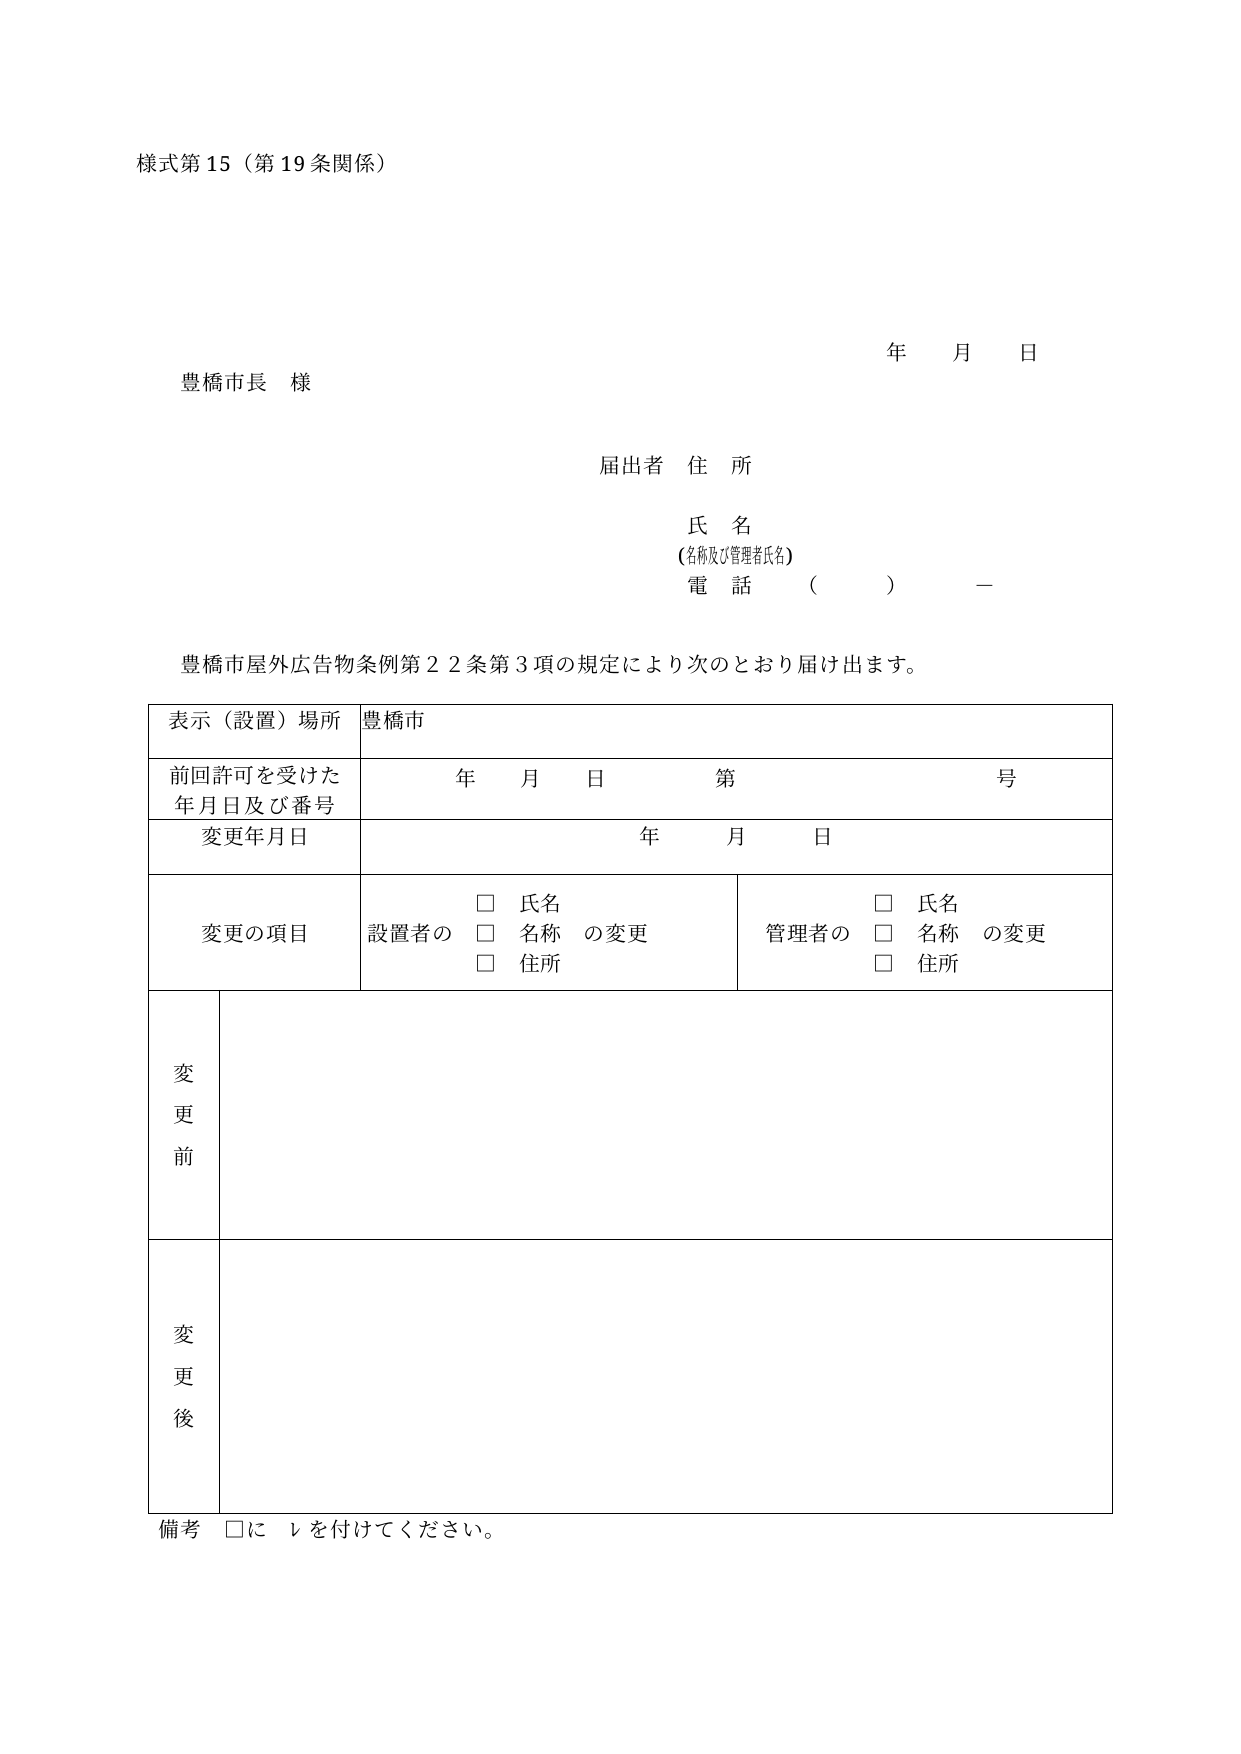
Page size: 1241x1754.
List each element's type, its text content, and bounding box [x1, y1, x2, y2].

text (名称及び管理者氏名) [136, 539, 1116, 569]
table_header 豊橋市 [361, 705, 1112, 758]
table_cell □ 氏名 設置者の □ 名称 の変更 □ 住所 [361, 875, 737, 990]
table_cell □ 氏名 管理者の □ 名称 の変更 □ 住所 [738, 875, 1112, 990]
table_cell 変 更 後 [149, 1240, 219, 1512]
text 備考 □に ﾚ を付けてください。 [136, 1513, 1116, 1543]
table_cell 変 更 前 [149, 991, 219, 1239]
table_cell [220, 991, 1112, 1239]
text 電 話 （ ） － [136, 569, 1116, 599]
text 様式第15（第19条関係） [136, 148, 1116, 178]
table_header 表示（設置）場所 [149, 705, 360, 758]
text 豊橋市屋外広告物条例第２２条第３項の規定により次のとおり届け出ます。 [136, 649, 1116, 679]
table_cell 前回許可を受けた 年月日及び番号 [149, 759, 360, 819]
text 年 月 日 [136, 336, 1116, 366]
text 届出者 住 所 [136, 449, 1116, 479]
table_cell 年 月 日 [361, 820, 1112, 874]
table_cell [220, 1240, 1112, 1512]
text 氏 名 [136, 509, 1116, 539]
table_cell 変更の項目 [149, 875, 360, 990]
text 豊橋市長 様 [136, 366, 1116, 396]
table_cell 変更年月日 [149, 820, 360, 874]
table_cell 年 月 日 第 号 [361, 759, 1112, 819]
